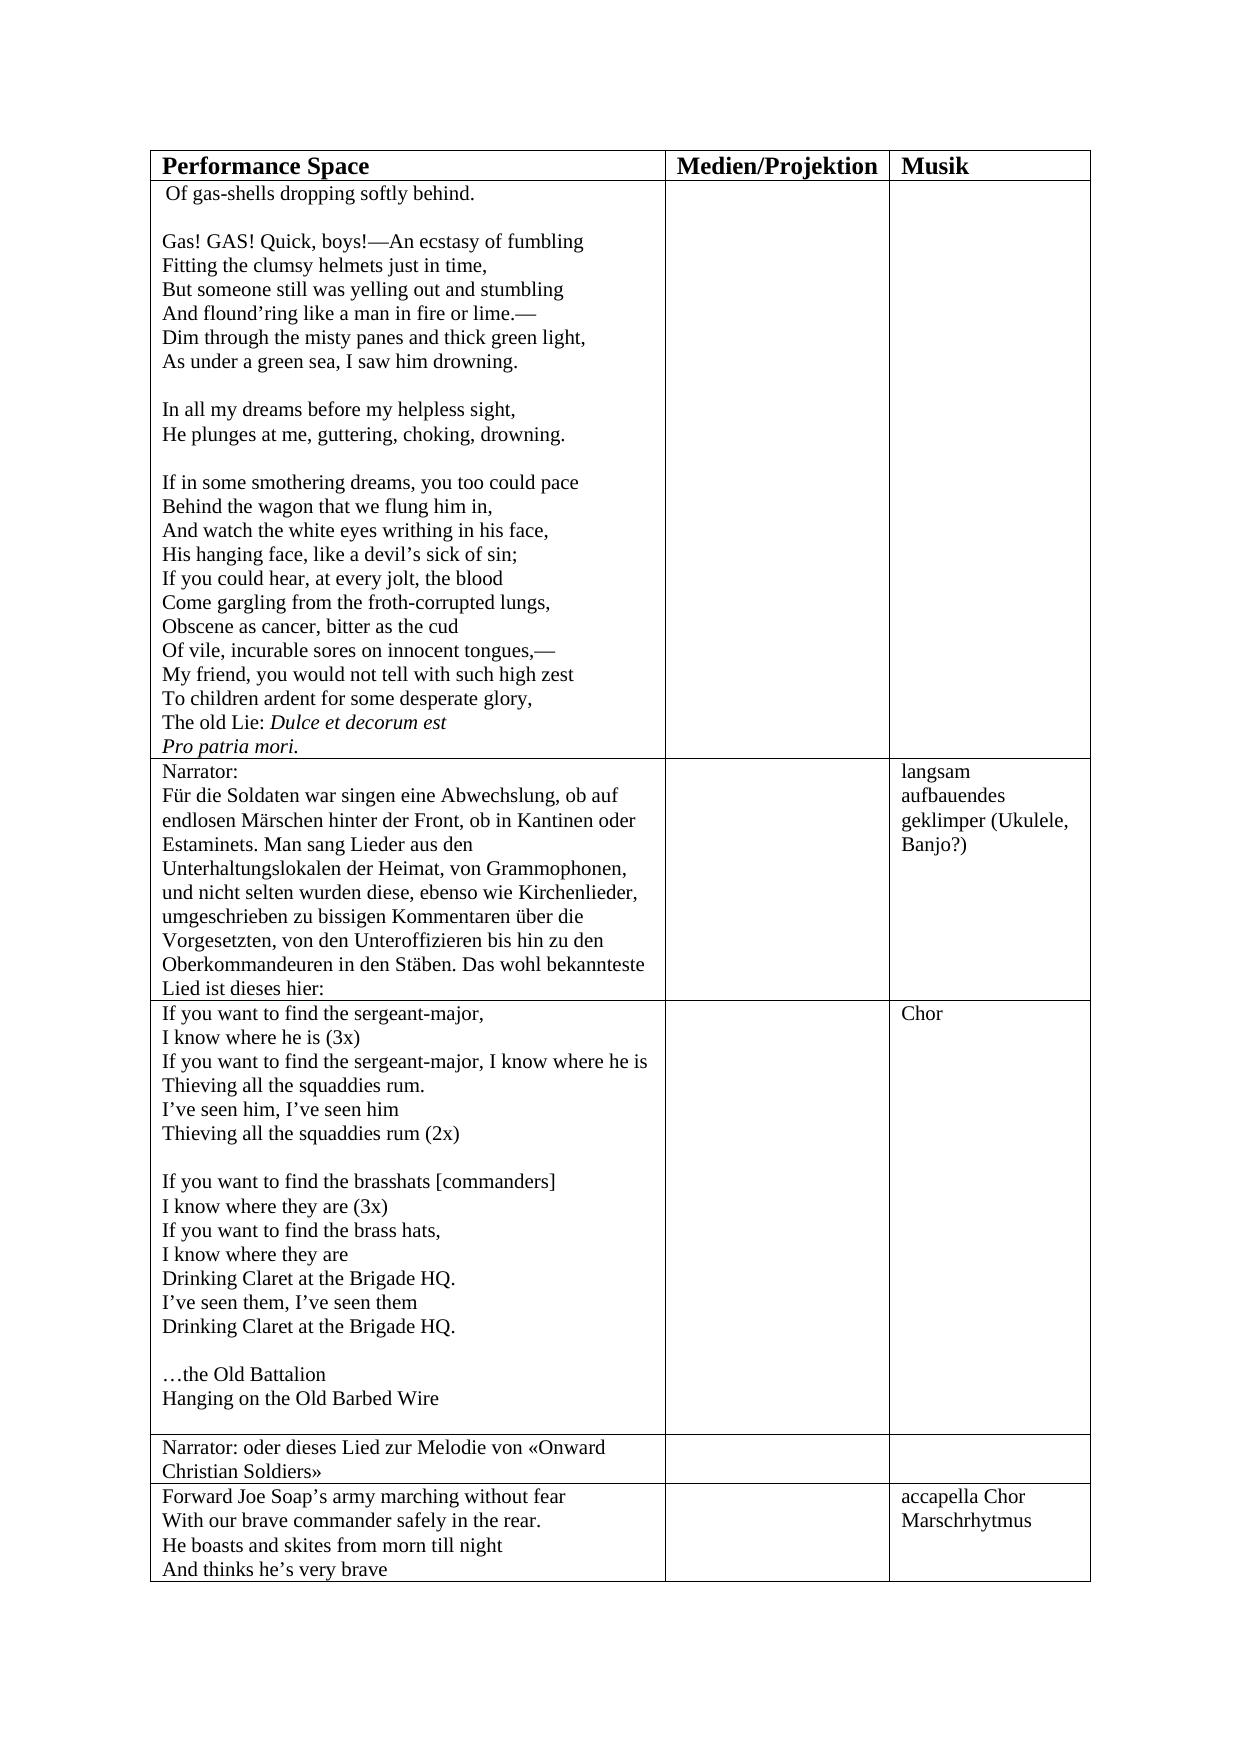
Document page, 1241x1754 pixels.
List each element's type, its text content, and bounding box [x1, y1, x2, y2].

table_cell Narrator: oder dieses Lied zur Melodie von «Onward Christian Soldiers» [151, 1435, 665, 1483]
table_cell If you want to find the sergeant-major, I know where he is (3x) If you want to find the sergeant-major, I know where he is Thieving all the squaddies rum. I’ve seen him, I’ve seen him Thieving all the squaddies rum (2x) If you want to find the brasshats [commanders] I know where they are (3x) If you want to find the brass hats, I know where they are Drinking Claret at the Brigade HQ. I’ve seen them, I’ve seen them Drinking Claret at the Brigade HQ. …the Old Battalion Hanging on the Old Barbed Wire [151, 1001, 665, 1434]
table_cell [666, 1435, 889, 1483]
table_cell [890, 1435, 1090, 1483]
table_header Musik [890, 151, 1090, 180]
table_cell Narrator: Für die Soldaten war singen eine Abwechslung, ob auf endlosen Märschen hinter der Front, ob in Kantinen oder Estaminets. Man sang Lieder aus den Unterhaltungslokalen der Heimat, von Grammophonen, und nicht selten wurden diese, ebenso wie Kirchenlieder, umgeschrieben zu bissigen Kommentaren über die Vorgesetzten, von den Unteroffizieren bis hin zu den Oberkommandeuren in den Stäben. Das wohl bekannteste Lied ist dieses hier: [151, 759, 665, 1000]
table_cell [666, 1484, 889, 1581]
table_header Performance Space [151, 151, 665, 180]
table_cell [151, 1484, 665, 1581]
table_cell langsam aufbauendes geklimper (Ukulele, Banjo?) [890, 759, 1090, 1000]
table_cell accapella Chor Marschrhytmus [890, 1484, 1090, 1581]
table_cell [666, 759, 889, 1000]
table_cell Chor [890, 1001, 1090, 1434]
table_header Medien/Projektion [666, 151, 889, 180]
table_cell [890, 181, 1090, 758]
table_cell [666, 181, 889, 758]
table_cell [666, 1001, 889, 1434]
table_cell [151, 181, 665, 758]
